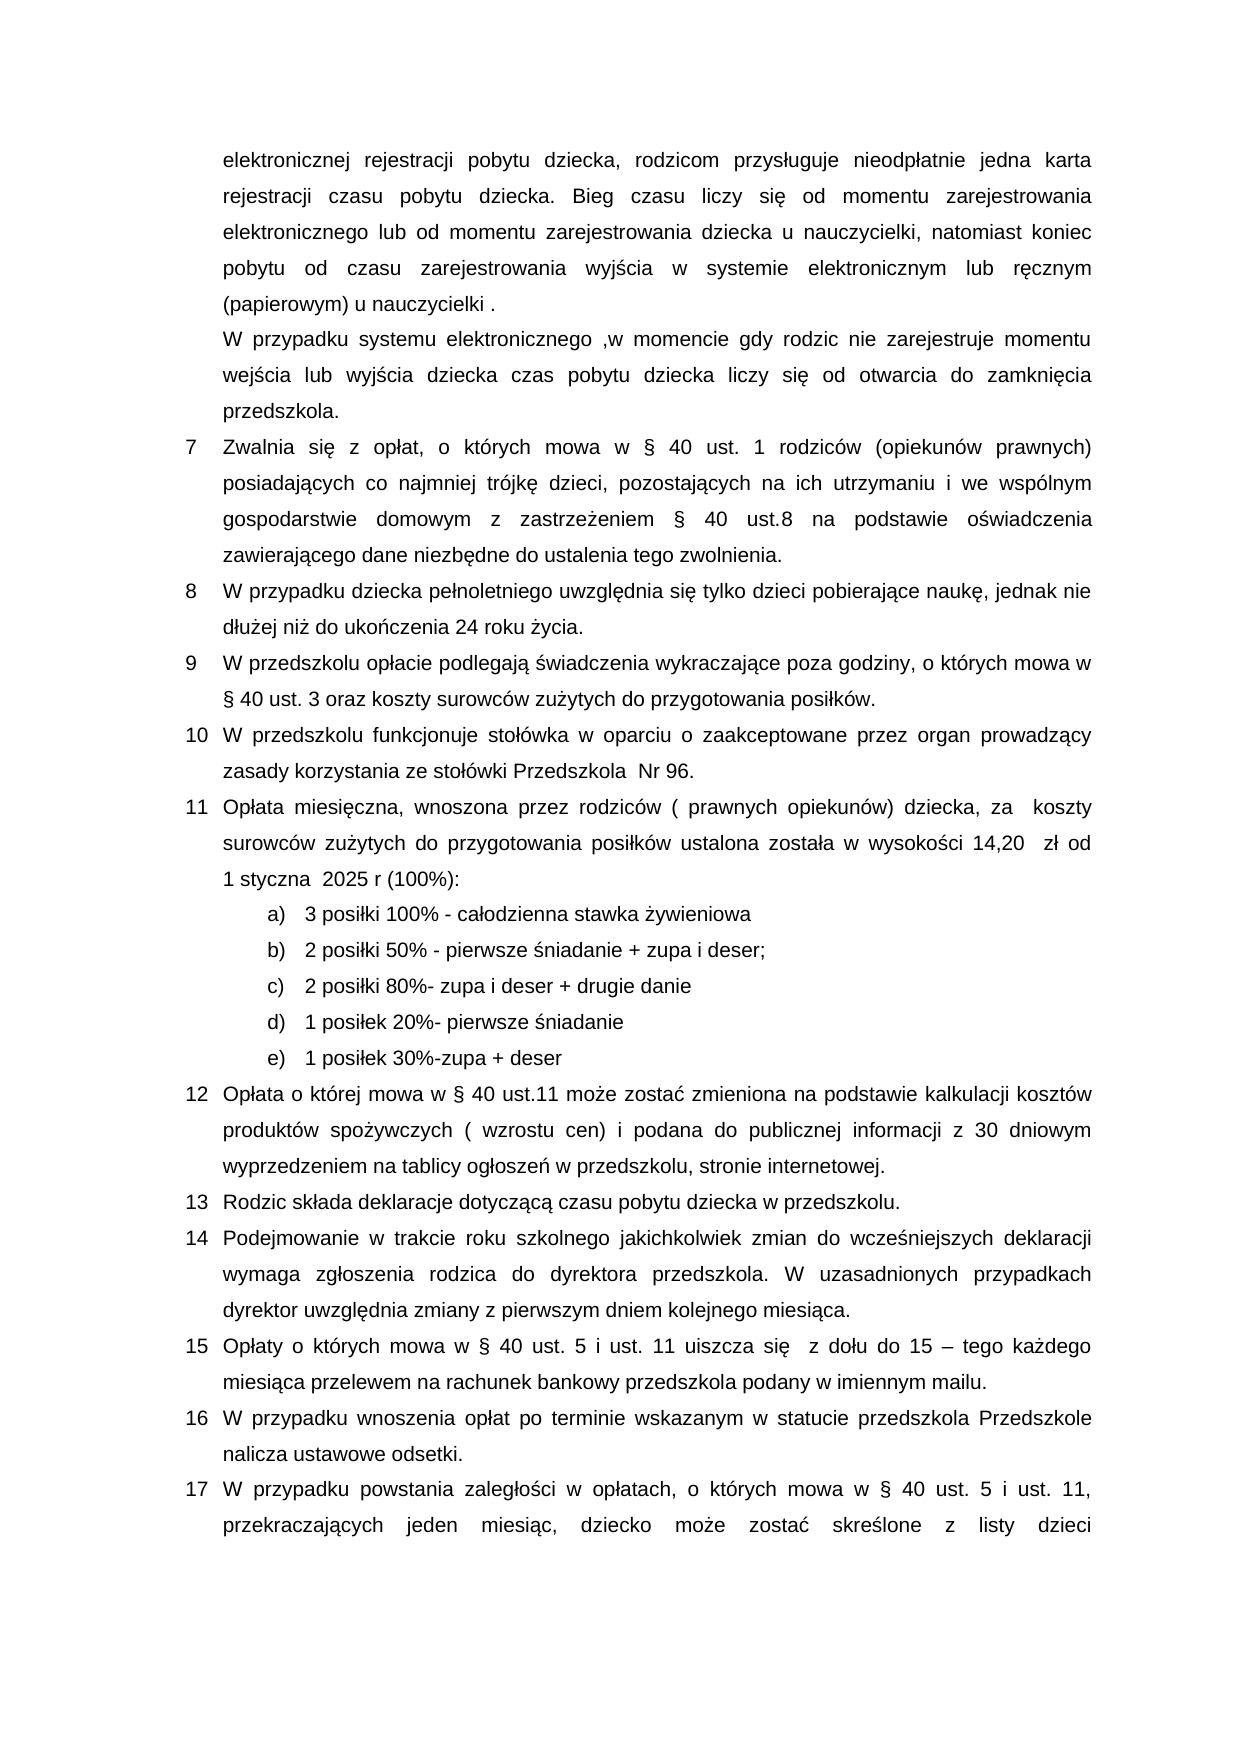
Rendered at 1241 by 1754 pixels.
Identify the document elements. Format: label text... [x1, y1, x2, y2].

list W przedszkolu funkcjonuje stołówka w oparciu o zaakceptowane przez organ prowadzący zasady korzystania ze stołówki Przedszkola Nr 96. [185, 723, 1093, 782]
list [185, 148, 1093, 315]
text W przypadku systemu elektronicznego ,w momencie gdy rodzic nie zarejestruje momentu wejścia lub wyjścia dziecka czas pobytu dziecka liczy się od otwarcia do zamknięcia przedszkola. [223, 327, 1093, 423]
list W przedszkolu opłacie podlegają świadczenia wykraczające poza godziny, o których mowa w § 40 ust. 3 oraz koszty surowców zużytych do przygotowania posiłków. [185, 651, 1093, 711]
list Podejmowanie w trakcie roku szkolnego jakichkolwiek zmian do wcześniejszych deklaracji wymaga zgłoszenia rodzica do dyrektora przedszkola. W uzasadnionych przypadkach dyrektor uwzględnia zmiany z pierwszym dniem kolejnego miesiąca. [185, 1226, 1093, 1322]
list 2 posiłki 50% - pierwsze śniadanie + zupa i deser; [267, 938, 1093, 962]
list W przypadku dziecka pełnoletniego uwzględnia się tylko dzieci pobierające naukę, jednak nie dłużej niż do ukończenia 24 roku życia. [185, 579, 1093, 639]
list 3 posiłki 100% - całodzienna stawka żywieniowa [267, 902, 1093, 926]
list 2 posiłki 80%- zupa i deser + drugie danie [267, 974, 1093, 998]
list Opłaty o których mowa w § 40 ust. 5 i ust. 11 uiszcza się z dołu do 15 – tego każdego miesiąca przelewem na rachunek bankowy przedszkola podany w imiennym mailu. [185, 1333, 1093, 1393]
list Rodzic składa deklaracje dotyczącą czasu pobytu dziecka w przedszkolu. [185, 1190, 1093, 1214]
list 1 posiłek 20%- pierwsze śniadanie [267, 1010, 1093, 1034]
list W przypadku wnoszenia opłat po terminie wskazanym w statucie przedszkola Przedszkole nalicza ustawowe odsetki. [185, 1405, 1093, 1465]
list Opłata miesięczna, wnoszona przez rodziców ( prawnych opiekunów) dziecka, za koszty surowców zużytych do przygotowania posiłków ustalona została w wysokości 14,20 zł od 1 styczna 2025 r (100%): [185, 794, 1093, 890]
list Zwalnia się z opłat, o których mowa w § 40 ust. 1 rodziców (opiekunów prawnych) posiadających co najmniej trójkę dzieci, pozostających na ich utrzymaniu i we wspólnym gospodarstwie domowym z zastrzeżeniem § 40 ust.8 na podstawie oświadczenia zawierającego dane niezbędne do ustalenia tego zwolnienia. [185, 435, 1093, 567]
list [185, 1477, 1093, 1537]
list Opłata o której mowa w § 40 ust.11 może zostać zmieniona na podstawie kalkulacji kosztów produktów spożywczych ( wzrostu cen) i podana do publicznej informacji z 30 dniowym wyprzedzeniem na tablicy ogłoszeń w przedszkolu, stronie internetowej. [185, 1082, 1093, 1178]
list 1 posiłek 30%-zupa + deser [267, 1046, 1093, 1070]
